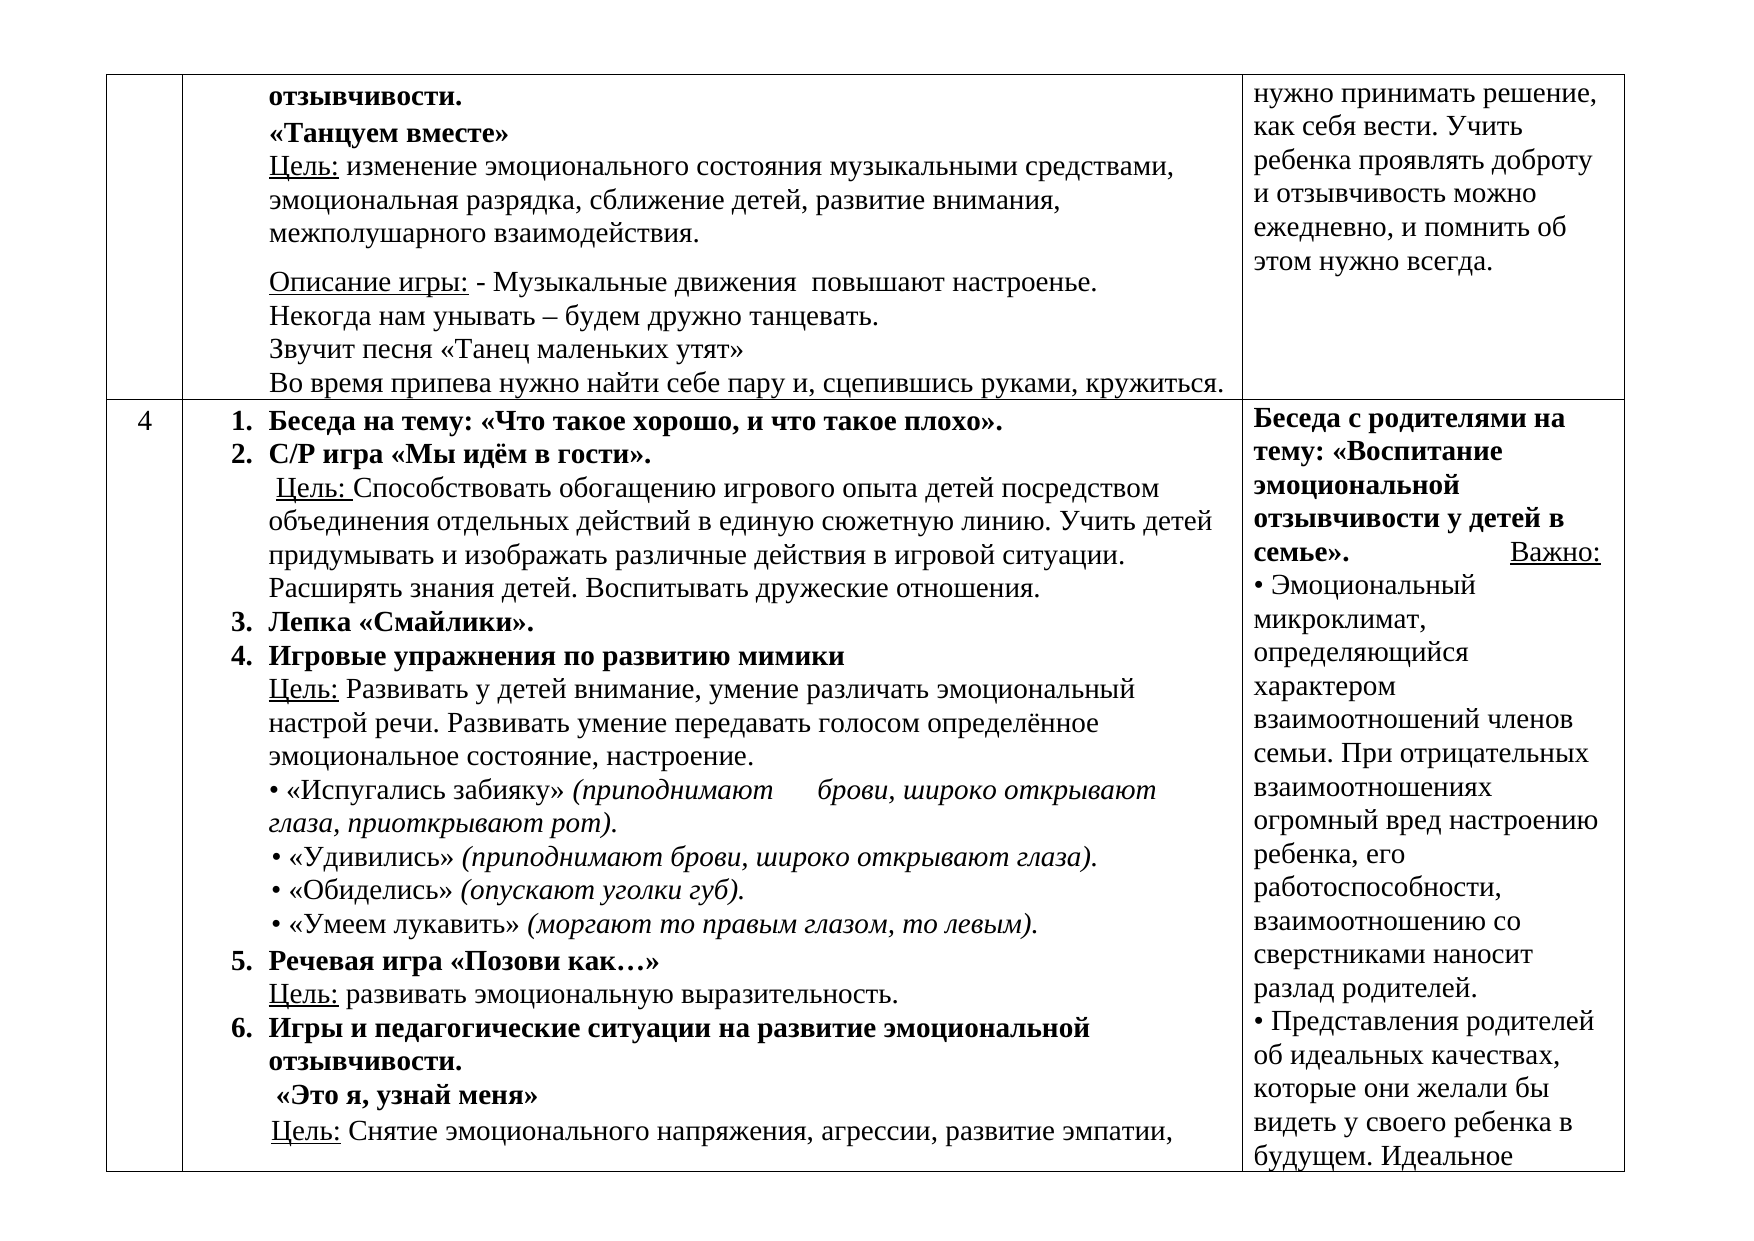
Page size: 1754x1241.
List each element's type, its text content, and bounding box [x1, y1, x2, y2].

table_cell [183, 400, 1242, 1171]
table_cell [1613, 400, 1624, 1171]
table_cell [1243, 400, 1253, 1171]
table_cell 3 [107, 75, 182, 399]
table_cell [183, 75, 1242, 399]
table_cell 4 [107, 400, 182, 1171]
